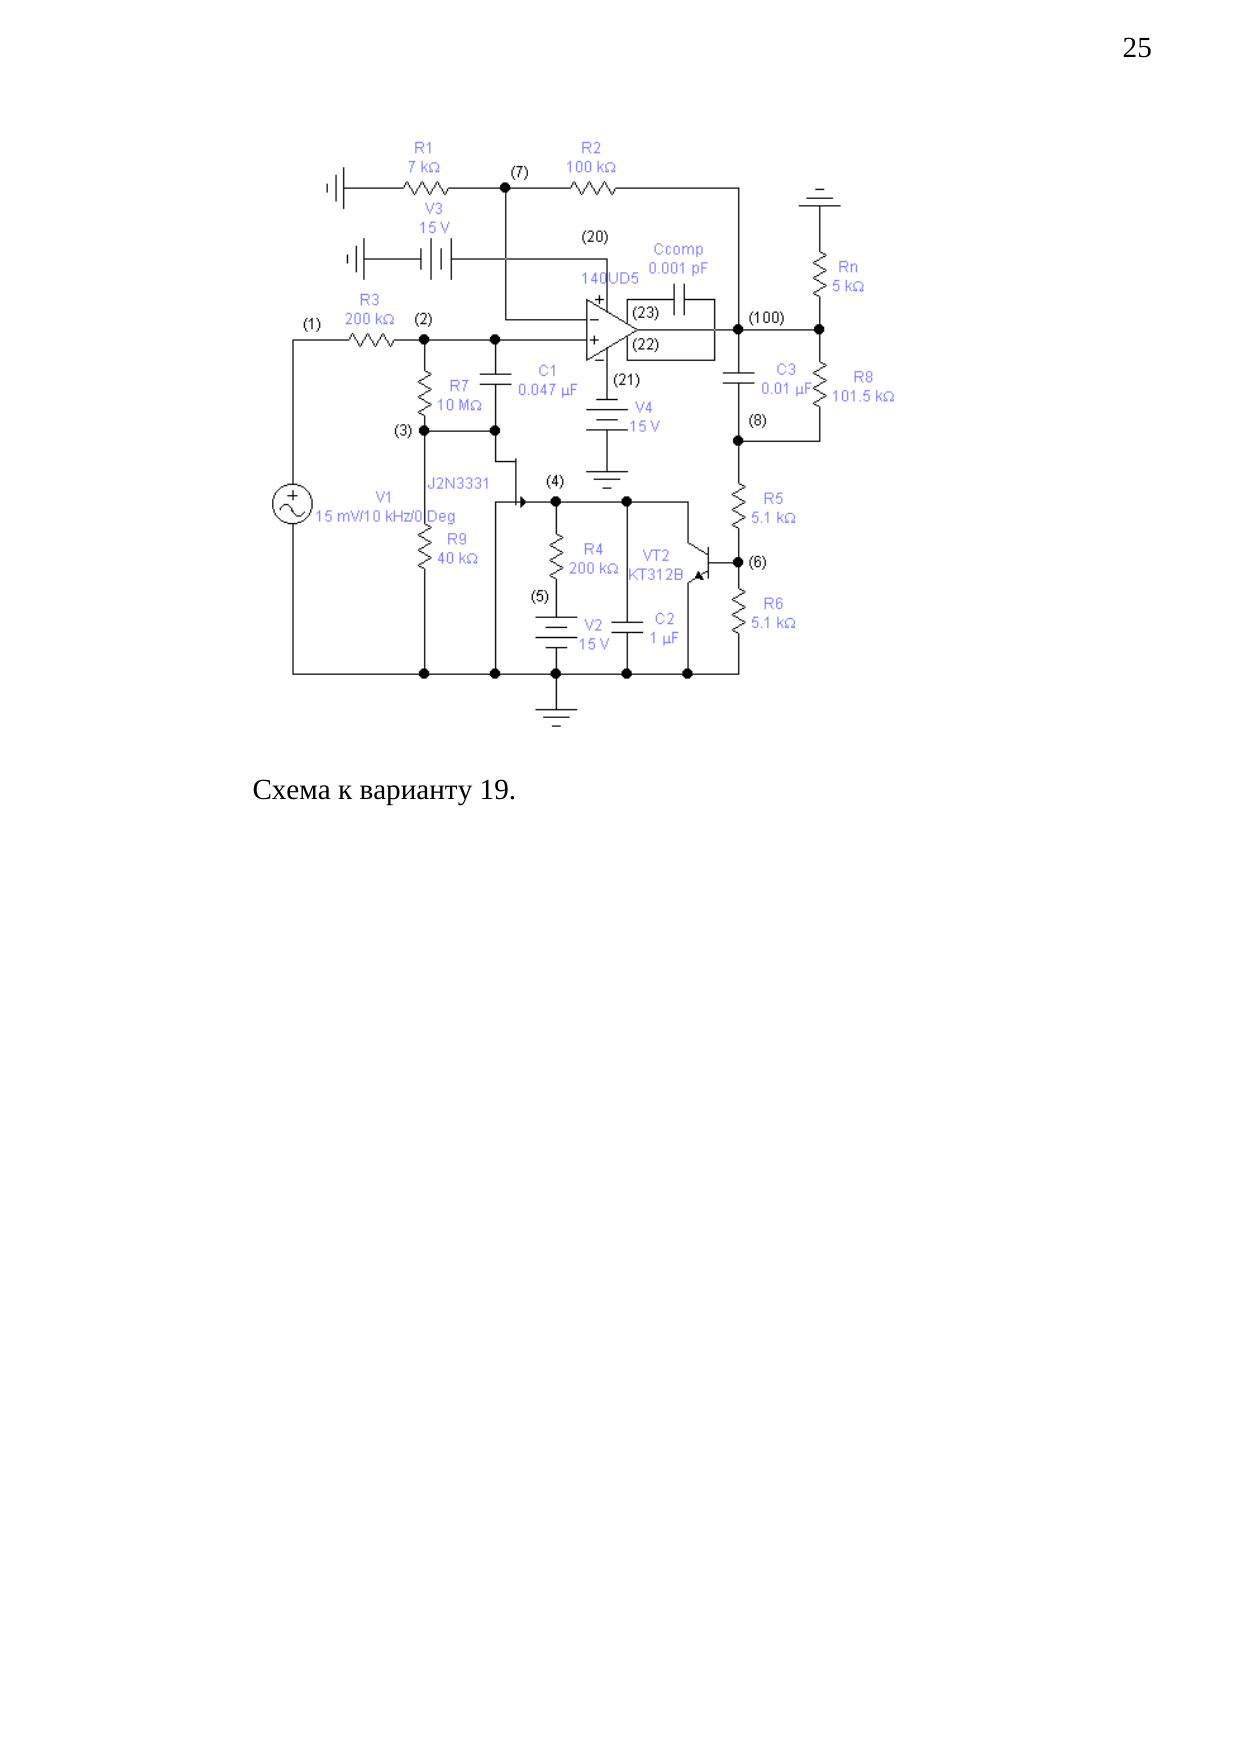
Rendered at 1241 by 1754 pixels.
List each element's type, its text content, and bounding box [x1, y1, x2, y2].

picture [252, 118, 918, 756]
text Схема к варианту 19. [177, 772, 1152, 806]
